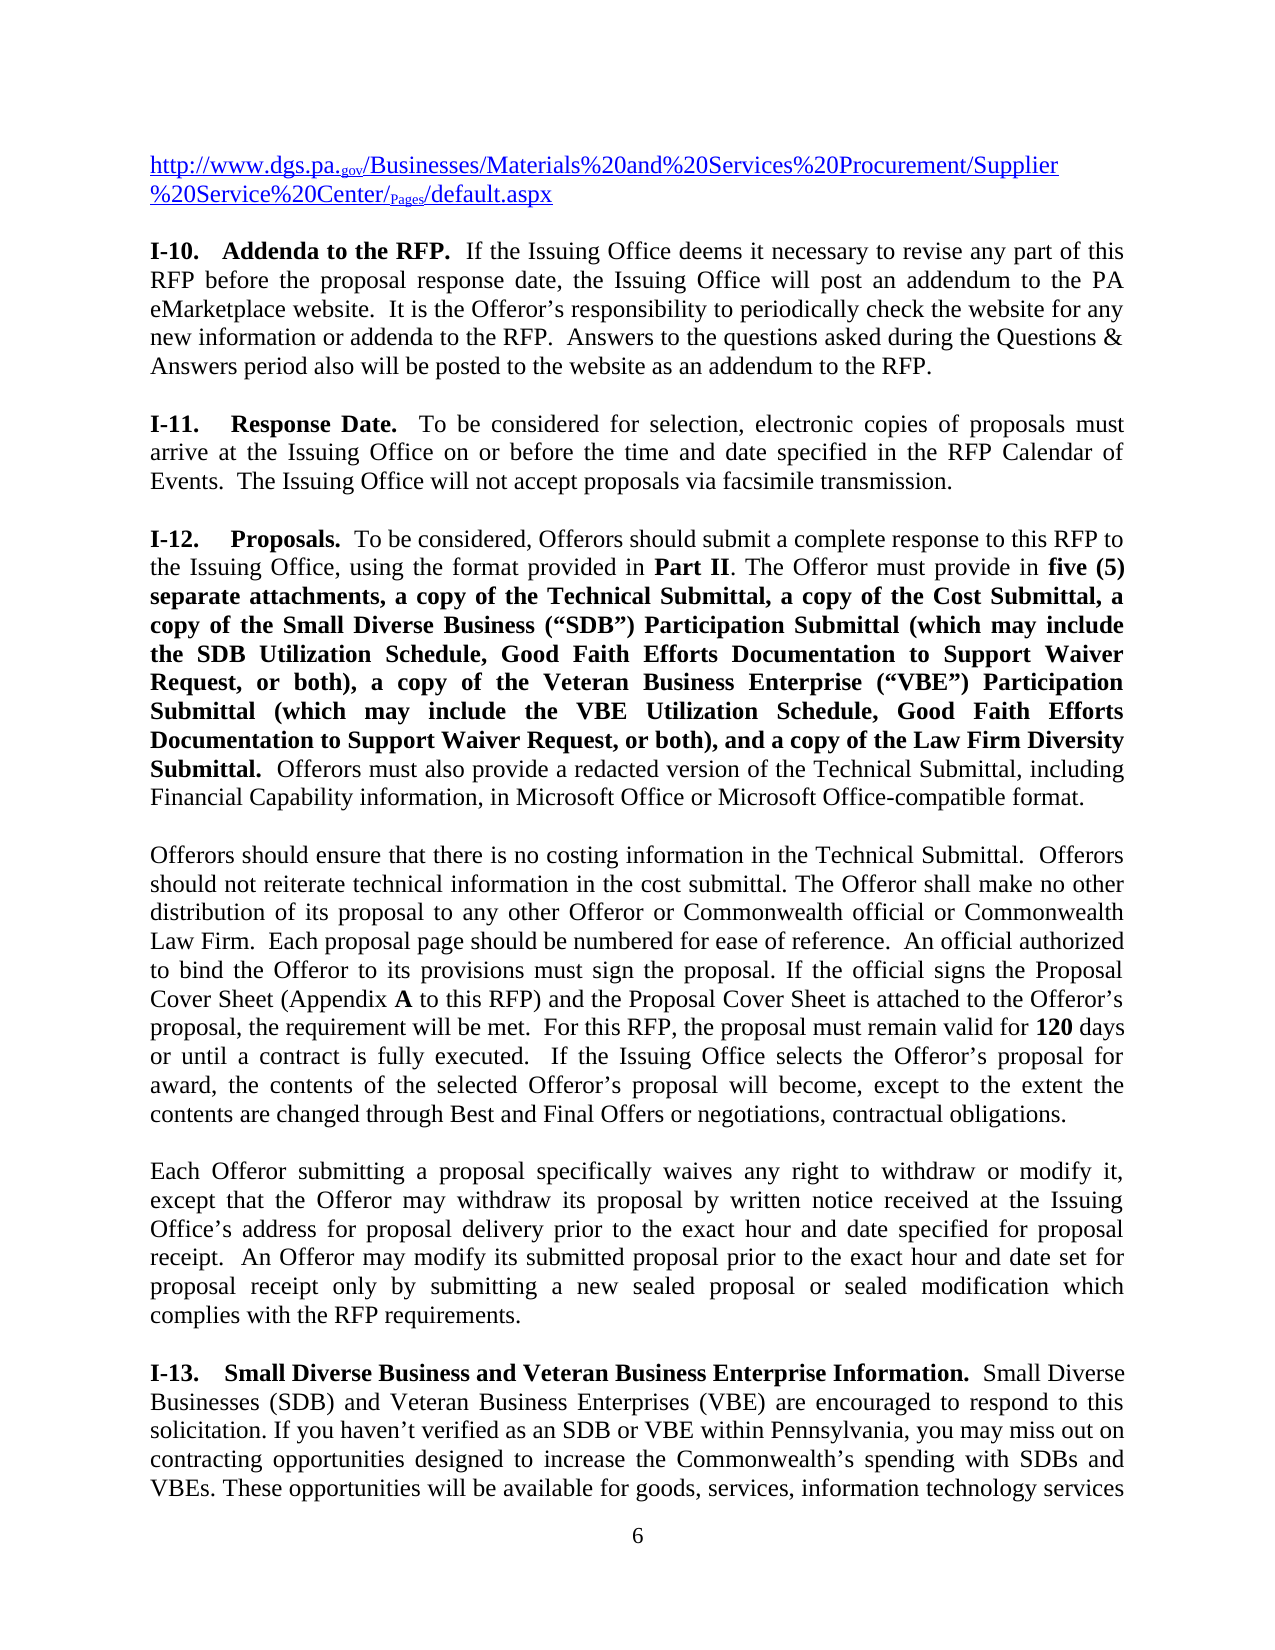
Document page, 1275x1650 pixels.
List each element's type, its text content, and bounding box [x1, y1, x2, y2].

text I-10. Addenda to the RFP. If the Issuing Office deems it necessary to revise any part of this RFP before the proposal response date, the Issuing Office will post an addendum to the PA eMarketplace website. It is the Offeror’s responsibility to periodically check the website for any new information or addenda to the RFP. Answers to the questions asked during the Questions & Answers period also will be posted to the website as an addendum to the RFP. [150, 236, 1125, 380]
text Offerors should ensure that there is no costing information in the Technical Submittal. Offerors should not reiterate technical information in the cost submittal. The Offeror shall make no other distribution of its proposal to any other Offeror or Commonwealth official or Commonwealth Law Firm. Each proposal page should be numbered for ease of reference. An official authorized to bind the Offeror to its provisions must sign the proposal. If the official signs the Proposal Cover Sheet (Appendix A to this RFP) and the Proposal Cover Sheet is attached to the Offeror’s proposal, the requirement will be met. For this RFP, the proposal must remain valid for 120 days or until a contract is fully executed. If the Issuing Office selects the Offeror’s proposal for award, the contents of the selected Offeror’s proposal will become, except to the extent the contents are changed through Best and Final Offers or negotiations, contractual obligations. [150, 840, 1125, 1127]
text I-12. Proposals. To be considered, Offerors should submit a complete response to this RFP to the Issuing Office, using the format provided in Part II. The Offeror must provide in five (5) separate attachments, a copy of the Technical Submittal, a copy of the Cost Submittal, a copy of the Small Diverse Business (“SDB”) Participation Submittal (which may include the SDB Utilization Schedule, Good Faith Efforts Documentation to Support Waiver Request, or both), a copy of the Veteran Business Enterprise (“VBE”) Participation Submittal (which may include the VBE Utilization Schedule, Good Faith Efforts Documentation to Support Waiver Request, or both), and a copy of the Law Firm Diversity Submittal. Offerors must also provide a redacted version of the Technical Submittal, including Financial Capability information, in Microsoft Office or Microsoft Office-compatible format. [150, 524, 1125, 811]
text http://www.dgs.pa.gov/Businesses/Materials%20and%20Services%20Procurement/Supplier%20Service%20Center/Pages/default.aspx [150, 150, 1125, 207]
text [150, 1358, 1125, 1502]
text Each Offeror submitting a proposal specifically waives any right to withdraw or modify it, except that the Offeror may withdraw its proposal by written notice received at the Issuing Office’s address for proposal delivery prior to the exact hour and date specified for proposal receipt. An Offeror may modify its submitted proposal prior to the exact hour and date set for proposal receipt only by submitting a new sealed proposal or sealed modification which complies with the RFP requirements. [150, 1156, 1125, 1329]
text I-11. Response Date. To be considered for selection, electronic copies of proposals must arrive at the Issuing Office on or before the time and date specified in the RFP Calendar of Events. The Issuing Office will not accept proposals via facsimile transmission. [150, 409, 1125, 495]
